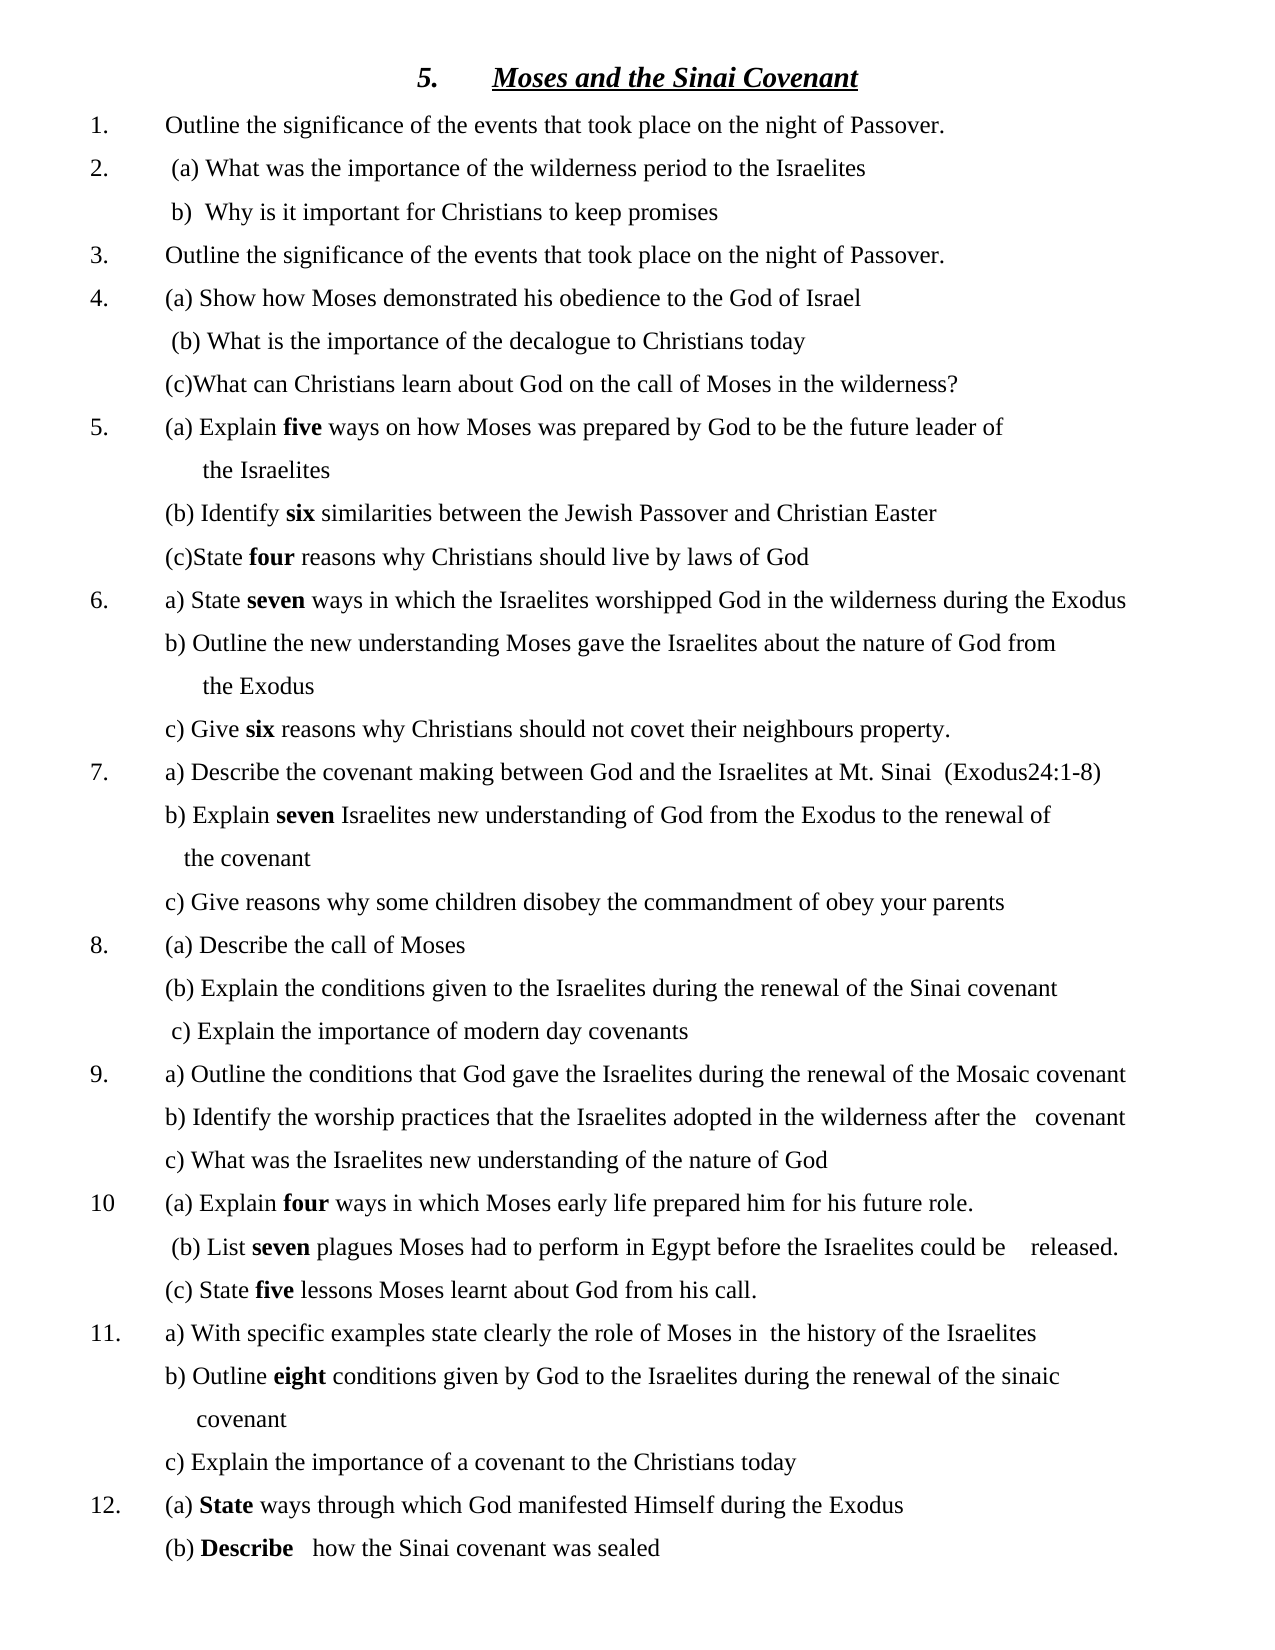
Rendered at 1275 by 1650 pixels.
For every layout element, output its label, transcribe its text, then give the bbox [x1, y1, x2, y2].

text b) Identify the worship practices that the Israelites adopted in the wilderness after the covenant [90, 1102, 1185, 1131]
text (c) State five lessons Moses learnt about God from his call. [90, 1275, 1185, 1303]
text c) Explain the importance of a covenant to the Christians today [90, 1447, 1185, 1476]
text 9. a) Outline the conditions that God gave the Israelites during the renewal of the Mosaic covenant [90, 1059, 1185, 1088]
text the Exodus [165, 671, 1185, 700]
text 5. (a) Explain five ways on how Moses was prepared by God to be the future leader of [90, 412, 1185, 441]
text covenant [90, 1404, 1185, 1433]
text (b) What is the importance of the decalogue to Christians today [90, 326, 1185, 355]
text 5. Moses and the Sinai Covenant [90, 60, 1185, 93]
text 6. a) State seven ways in which the Israelites worshipped God in the wilderness during the Exodus [90, 585, 1185, 613]
text c) Explain the importance of modern day covenants [90, 1016, 1185, 1045]
text 11. a) With specific examples state clearly the role of Moses in the history of the Israelites [90, 1318, 1185, 1347]
text 2. (a) What was the importance of the wilderness period to the Israelites [90, 153, 1185, 182]
text (b) Explain the conditions given to the Israelites during the renewal of the Sinai covenant [90, 973, 1185, 1002]
text (b) Identify six similarities between the Jewish Passover and Christian Easter [127, 498, 1185, 527]
text the covenant [90, 843, 1185, 872]
text 12. (a) State ways through which God manifested Himself during the Exodus [90, 1490, 1185, 1519]
text c) What was the Israelites new understanding of the nature of God [90, 1145, 1185, 1174]
text 7. a) Describe the covenant making between God and the Israelites at Mt. Sinai (Exodus24:1-8) [90, 757, 1185, 786]
text (c)What can Christians learn about God on the call of Moses in the wilderness? [90, 369, 1185, 398]
text 4. (a) Show how Moses demonstrated his obedience to the God of Israel [90, 283, 1185, 312]
text b) Outline eight conditions given by God to the Israelites during the renewal of the sinaic [90, 1361, 1185, 1390]
text (c)State four reasons why Christians should live by laws of God [127, 542, 1185, 570]
text b) Explain seven Israelites new understanding of God from the Exodus to the renewal of [90, 800, 1185, 829]
text b) Outline the new understanding Moses gave the Israelites about the nature of God from [165, 628, 1185, 657]
text (b) Describe how the Sinai covenant was sealed [90, 1533, 1185, 1562]
text 3. Outline the significance of the events that took place on the night of Passover. [90, 240, 1185, 268]
text 1. Outline the significance of the events that took place on the night of Passover. [90, 110, 1185, 139]
text c) Give reasons why some children disobey the commandment of obey your parents [90, 887, 1185, 915]
text the Israelites [90, 455, 1185, 484]
text c) Give six reasons why Christians should not covet their neighbours property. [90, 714, 1185, 743]
text 8. (a) Describe the call of Moses [90, 930, 1185, 958]
text 10 (a) Explain four ways in which Moses early life prepared him for his future role. [90, 1188, 1185, 1217]
text (b) List seven plagues Moses had to perform in Egypt before the Israelites could be released. [90, 1232, 1185, 1260]
text b) Why is it important for Christians to keep promises [90, 197, 1185, 225]
